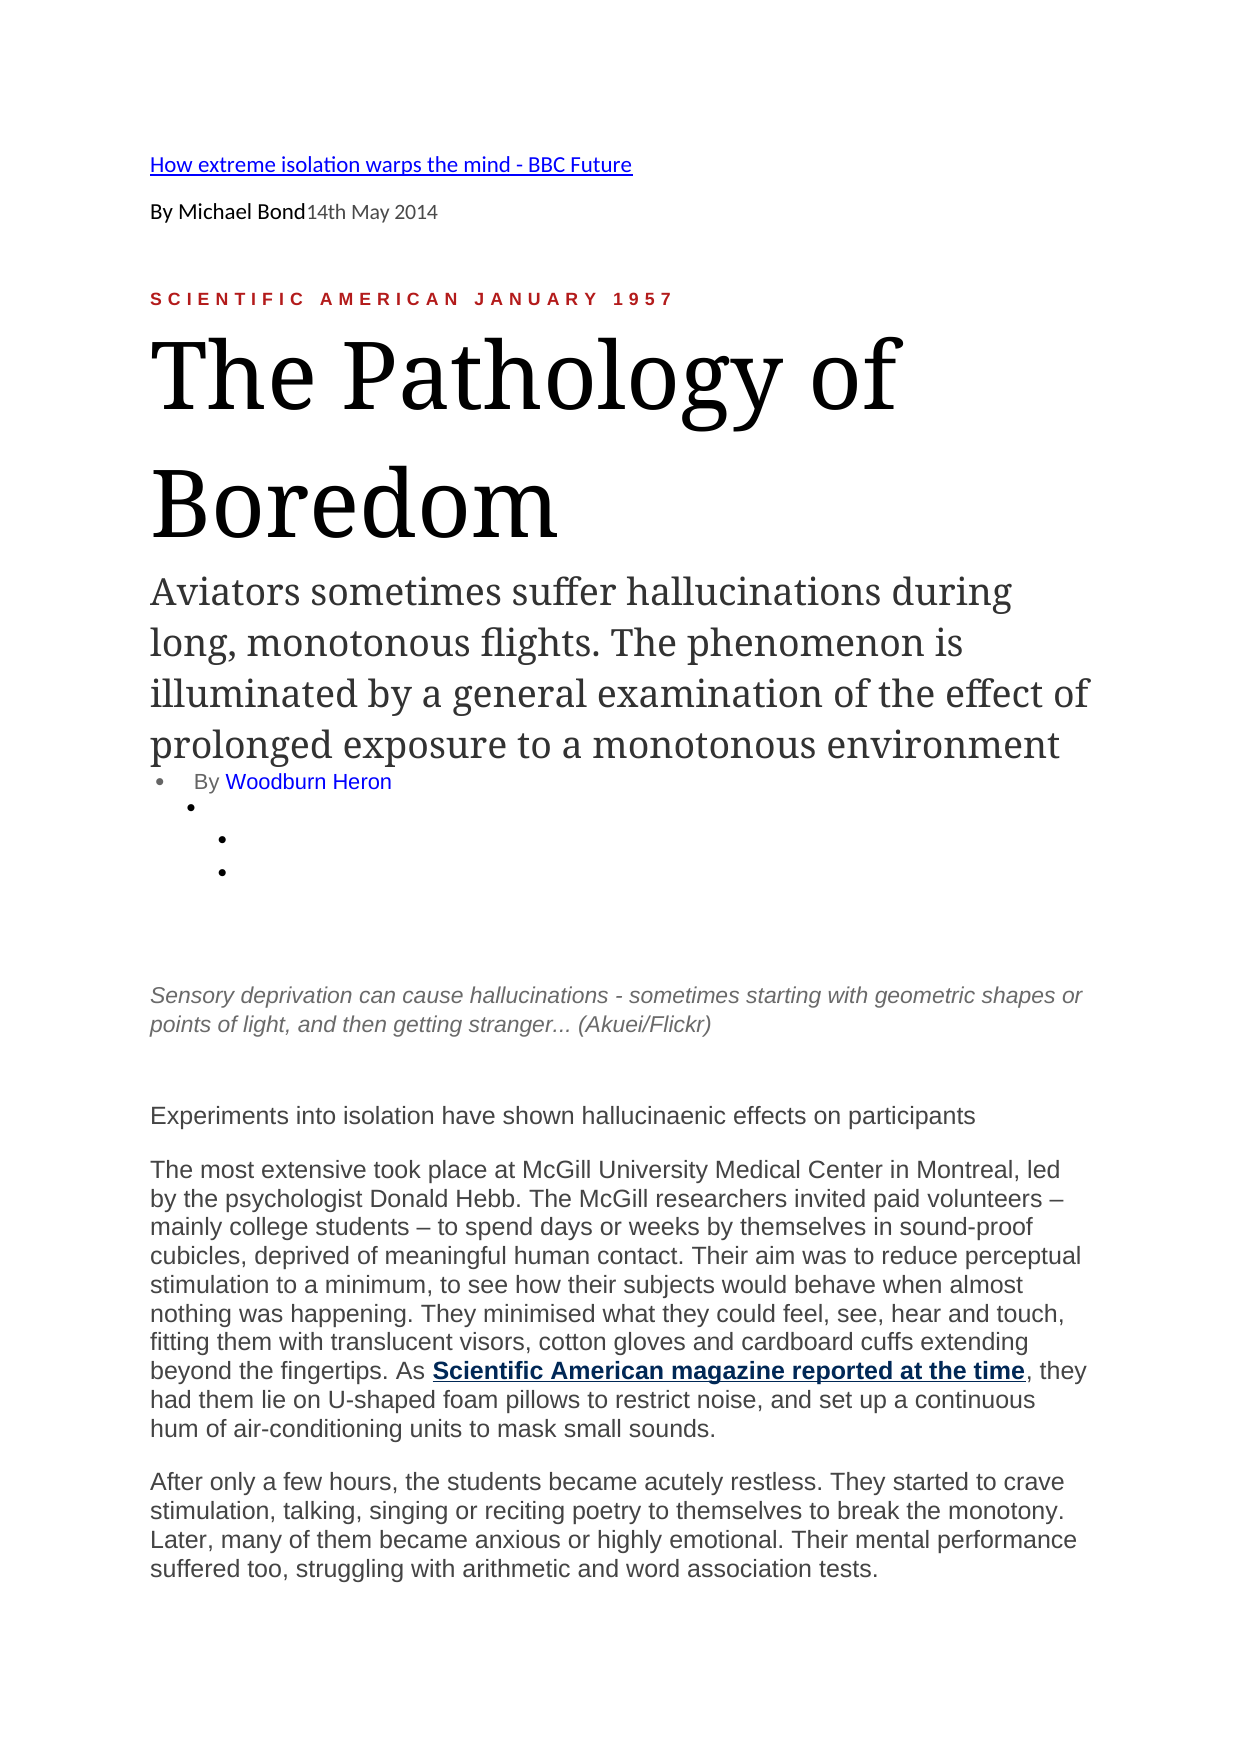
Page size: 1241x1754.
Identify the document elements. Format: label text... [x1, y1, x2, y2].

text By Michael Bond14th May 2014 [150, 197, 1090, 225]
text Aviators sometimes suffer hallucinations during long, monotonous flights. The phenomenon is illuminated by a general examination of the effect of prolonged exposure to a monotonous environment [150, 565, 1090, 769]
text How extreme isolation warps the mind - BBC Future [150, 150, 1090, 178]
text Experiments into isolation have shown hallucinaenic effects on participants [150, 1101, 1090, 1130]
list By Woodburn Heron [156, 769, 1090, 794]
text Sensory deprivation can cause hallucinations - sometimes starting with geometric shapes or points of light, and then getting stranger... (Akuei/Flickr) [150, 982, 1090, 1037]
text The Pathology of Boredom [150, 309, 1090, 565]
text After only a few hours, the students became acutely restless. They started to crave stimulation, talking, singing or reciting poetry to themselves to break the monotony. Later, many of them became anxious or highly emotional. Their mental performance suffered too, struggling with arithmetic and word association tests. [150, 1467, 1090, 1582]
text SCIENTIFIC AMERICAN JANUARY 1957 [150, 289, 1090, 309]
text The most extensive took place at McGill University Medical Center in Montreal, led by the psychologist Donald Hebb. The McGill researchers invited paid volunteers – mainly college students – to spend days or weeks by themselves in sound-proof cubicles, deprived of meaningful human contact. Their aim was to reduce perceptual stimulation to a minimum, to see how their subjects would behave when almost nothing was happening. They minimised what they could feel, see, hear and touch, fitting them with translucent visors, cotton gloves and cardboard cuffs extending beyond the fingertips. As Scientific American magazine reported at the time, they had them lie on U-shaped foam pillows to restrict noise, and set up a continuous hum of air-conditioning units to mask small sounds. [150, 1155, 1090, 1442]
